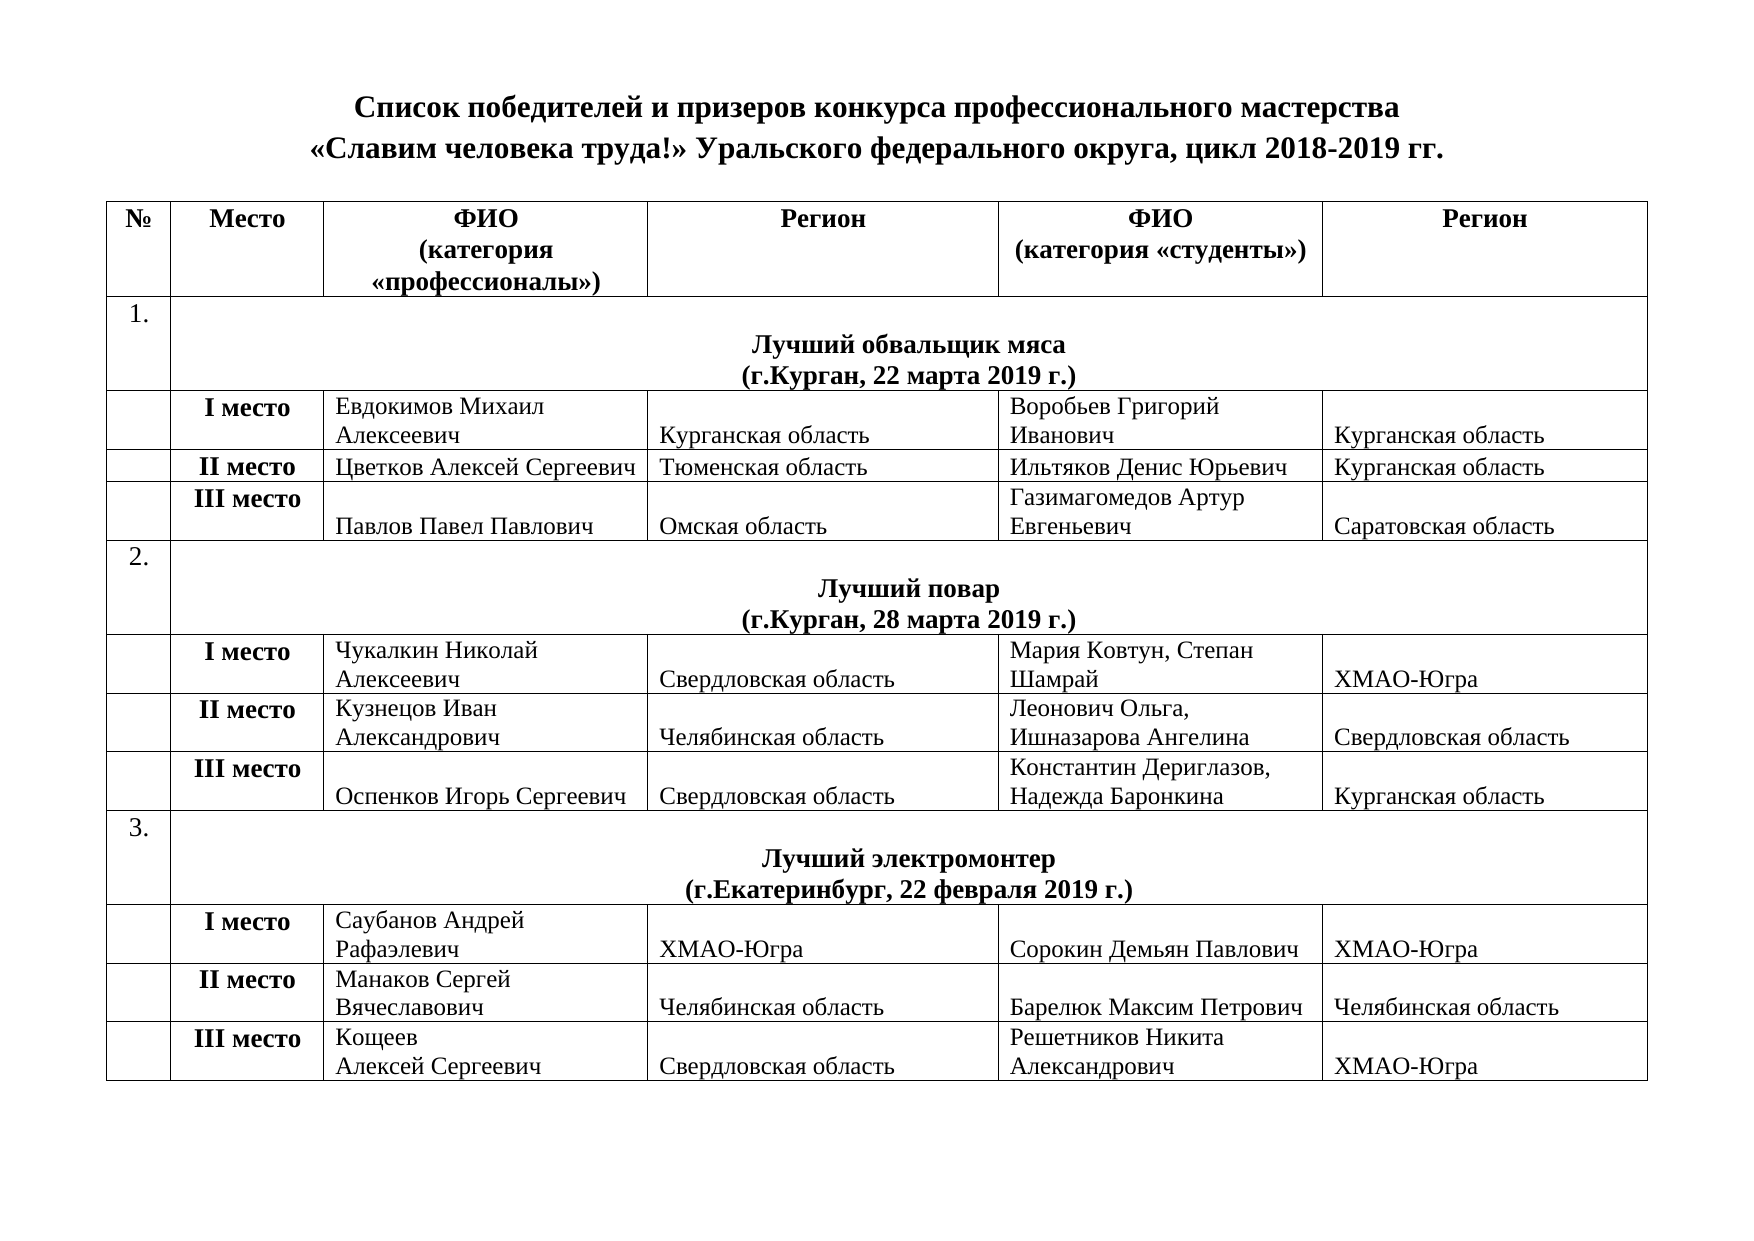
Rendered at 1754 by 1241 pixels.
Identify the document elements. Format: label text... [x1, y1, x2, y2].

table_cell Курганская область [1323, 391, 1647, 449]
table_cell [107, 905, 170, 963]
table_cell Лучший электромонтер (г.Екатеринбург, 22 февраля 2019 г.) [171, 811, 1647, 904]
table_cell [107, 964, 170, 1021]
table_cell Павлов Павел Павлович [324, 482, 647, 539]
table_cell [107, 694, 170, 751]
table_cell Чукалкин Николай Алексеевич [324, 635, 647, 692]
table_cell [107, 752, 170, 809]
table_header Место [171, 202, 323, 296]
table_cell Барелюк Максим Петрович [999, 964, 1322, 1021]
text «Славим человека труда!» Уральского федерального округа, цикл 2018-2019 гг. [118, 130, 1636, 166]
table_cell ХМАО-Югра [1323, 905, 1647, 963]
table_cell Челябинская область [1323, 964, 1647, 1021]
table_cell Свердловская область [1323, 694, 1647, 751]
table_cell Челябинская область [648, 964, 998, 1021]
table_cell Константин Дериглазов, Надежда Баронкина [999, 752, 1322, 809]
table_cell Свердловская область [648, 1022, 998, 1080]
table_cell Манаков Сергей Вячеславович [324, 964, 647, 1021]
table_cell III место [171, 752, 323, 809]
table_header № [107, 202, 170, 296]
table_cell ХМАО-Югра [1323, 635, 1647, 692]
table_cell II место [171, 694, 323, 751]
table_cell Тюменская область [648, 450, 998, 481]
table_cell 3. [107, 811, 170, 904]
table_cell Курганская область [648, 391, 998, 449]
table_cell [107, 482, 170, 539]
table_cell Саубанов Андрей Рафаэлевич [324, 905, 647, 963]
table_cell Сорокин Демьян Павлович [999, 905, 1322, 963]
text Список победителей и призеров конкурса профессионального мастерства [118, 88, 1636, 124]
table_cell Воробьев Григорий Иванович [999, 391, 1322, 449]
table_cell I место [171, 905, 323, 963]
table_cell 1. [107, 297, 170, 390]
table_cell Цветков Алексей Сергеевич [324, 450, 647, 481]
table_cell Свердловская область [648, 635, 998, 692]
table_cell 2. [107, 541, 170, 634]
table_cell Решетников Никита Александрович [999, 1022, 1322, 1080]
table_cell Мария Ковтун, Степан Шамрай [999, 635, 1322, 692]
table_cell III место [171, 1022, 323, 1080]
table_cell I место [171, 635, 323, 692]
table_cell Кузнецов Иван Александрович [324, 694, 647, 751]
table_cell ХМАО-Югра [1323, 1022, 1647, 1080]
table_header Регион [1323, 202, 1647, 296]
table_cell Омская область [648, 482, 998, 539]
table_cell II место [171, 450, 323, 481]
table_cell [107, 1022, 170, 1080]
table_cell Челябинская область [648, 694, 998, 751]
table_cell Газимагомедов Артур Евгеньевич [999, 482, 1322, 539]
table_cell [107, 391, 170, 449]
table_cell I место [171, 391, 323, 449]
table_cell Лучший обвальщик мяса (г.Курган, 22 марта 2019 г.) [171, 297, 1647, 390]
table_cell Свердловская область [648, 752, 998, 809]
table_cell II место [171, 964, 323, 1021]
table_cell Курганская область [1323, 752, 1647, 809]
table_cell Курганская область [1323, 450, 1647, 481]
table_cell Оспенков Игорь Сергеевич [324, 752, 647, 809]
table_cell Лучший повар (г.Курган, 28 марта 2019 г.) [171, 541, 1647, 634]
table_cell Ильтяков Денис Юрьевич [999, 450, 1322, 481]
table_cell Леонович Ольга, Ишназарова Ангелина [999, 694, 1322, 751]
table_cell Кощеев Алексей Сергеевич [324, 1022, 647, 1080]
table_cell [107, 635, 170, 692]
table_cell [107, 450, 170, 481]
table_header ФИО (категория «студенты») [999, 202, 1322, 296]
table_header Регион [648, 202, 998, 296]
table_cell ХМАО-Югра [648, 905, 998, 963]
table_cell Саратовская область [1323, 482, 1647, 539]
table_cell Евдокимов Михаил Алексеевич [324, 391, 647, 449]
table_cell III место [171, 482, 323, 539]
table_header ФИО (категория «профессионалы») [324, 202, 647, 296]
